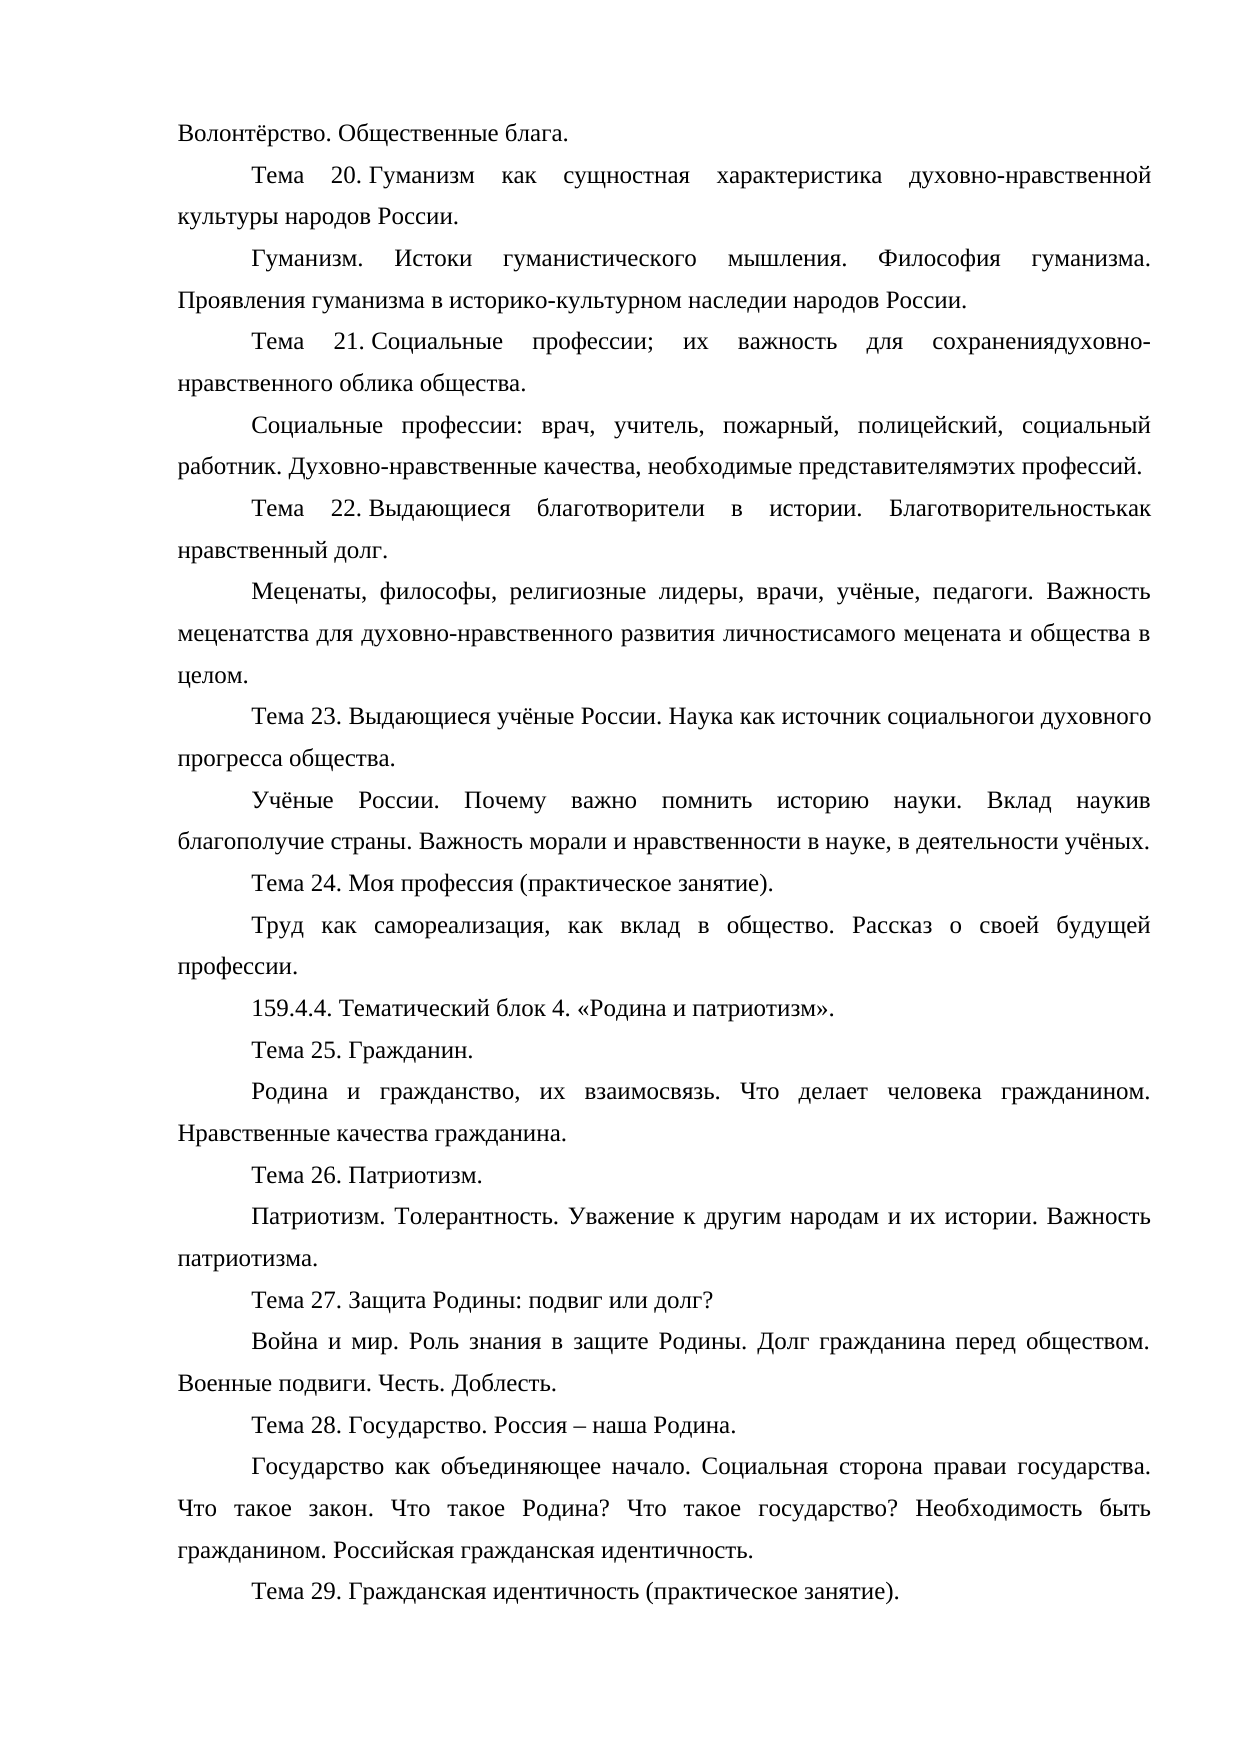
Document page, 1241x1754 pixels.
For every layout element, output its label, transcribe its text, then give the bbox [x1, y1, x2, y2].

text Учёные России. Почему важно помнить историю науки. Вклад наукив благополучие страны. Важность морали и нравственности в науке, в деятельности учёных. [177, 785, 1152, 855]
text Труд как самореализация, как вклад в общество. Рассказ о своей будущей профессии. [177, 910, 1152, 980]
text Война и мир. Роль знания в защите Родины. Долг гражданина перед обществом. Военные подвиги. Честь. Доблесть. [177, 1326, 1152, 1397]
text Тема 27. Защита Родины: подвиг или долг? [177, 1285, 1152, 1313]
text Тема 23. Выдающиеся учёные России. Наука как источник социальногои духовного прогресса общества. [177, 701, 1152, 772]
text Тема 21. Социальные профессии; их важность для сохранениядуховно-нравственного облика общества. [177, 326, 1152, 397]
text Патриотизм. Толерантность. Уважение к другим народам и их истории. Важность патриотизма. [177, 1201, 1152, 1272]
text Тема 29. Гражданская идентичность (практическое занятие). [177, 1576, 1152, 1605]
text Родина и гражданство, их взаимосвязь. Что делает человека гражданином. Нравственные качества гражданина. [177, 1076, 1152, 1147]
text Государство как объединяющее начало. Социальная сторона праваи государства. Что такое закон. Что такое Родина? Что такое государство? Необходимость быть гражданином. Российская гражданская идентичность. [177, 1451, 1152, 1563]
text Социальные профессии: врач, учитель, пожарный, полицейский, социальный работник. Духовно-нравственные качества, необходимые представителямэтих профессий. [177, 410, 1152, 480]
text 159.4.4. Тематический блок 4. «Родина и патриотизм». [177, 993, 1152, 1022]
text Меценаты, философы, религиозные лидеры, врачи, учёные, педагоги. Важность меценатства для духовно-нравственного развития личностисамого мецената и общества в целом. [177, 576, 1152, 688]
text Тема 26. Патриотизм. [177, 1160, 1152, 1188]
text Тема 22. Выдающиеся благотворители в истории. Благотворительностькак нравственный долг. [177, 493, 1152, 563]
text Гуманизм. Истоки гуманистического мышления. Философия гуманизма. Проявления гуманизма в историко-культурном наследии народов России. [177, 243, 1152, 313]
text Тема 24. Моя профессия (практическое занятие). [177, 868, 1152, 897]
text Тема 20. Гуманизм как сущностная характеристика духовно-нравственной культуры народов России. [177, 160, 1152, 230]
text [177, 118, 1152, 147]
text Тема 25. Гражданин. [177, 1035, 1152, 1063]
text Тема 28. Государство. Россия – наша Родина. [177, 1410, 1152, 1438]
